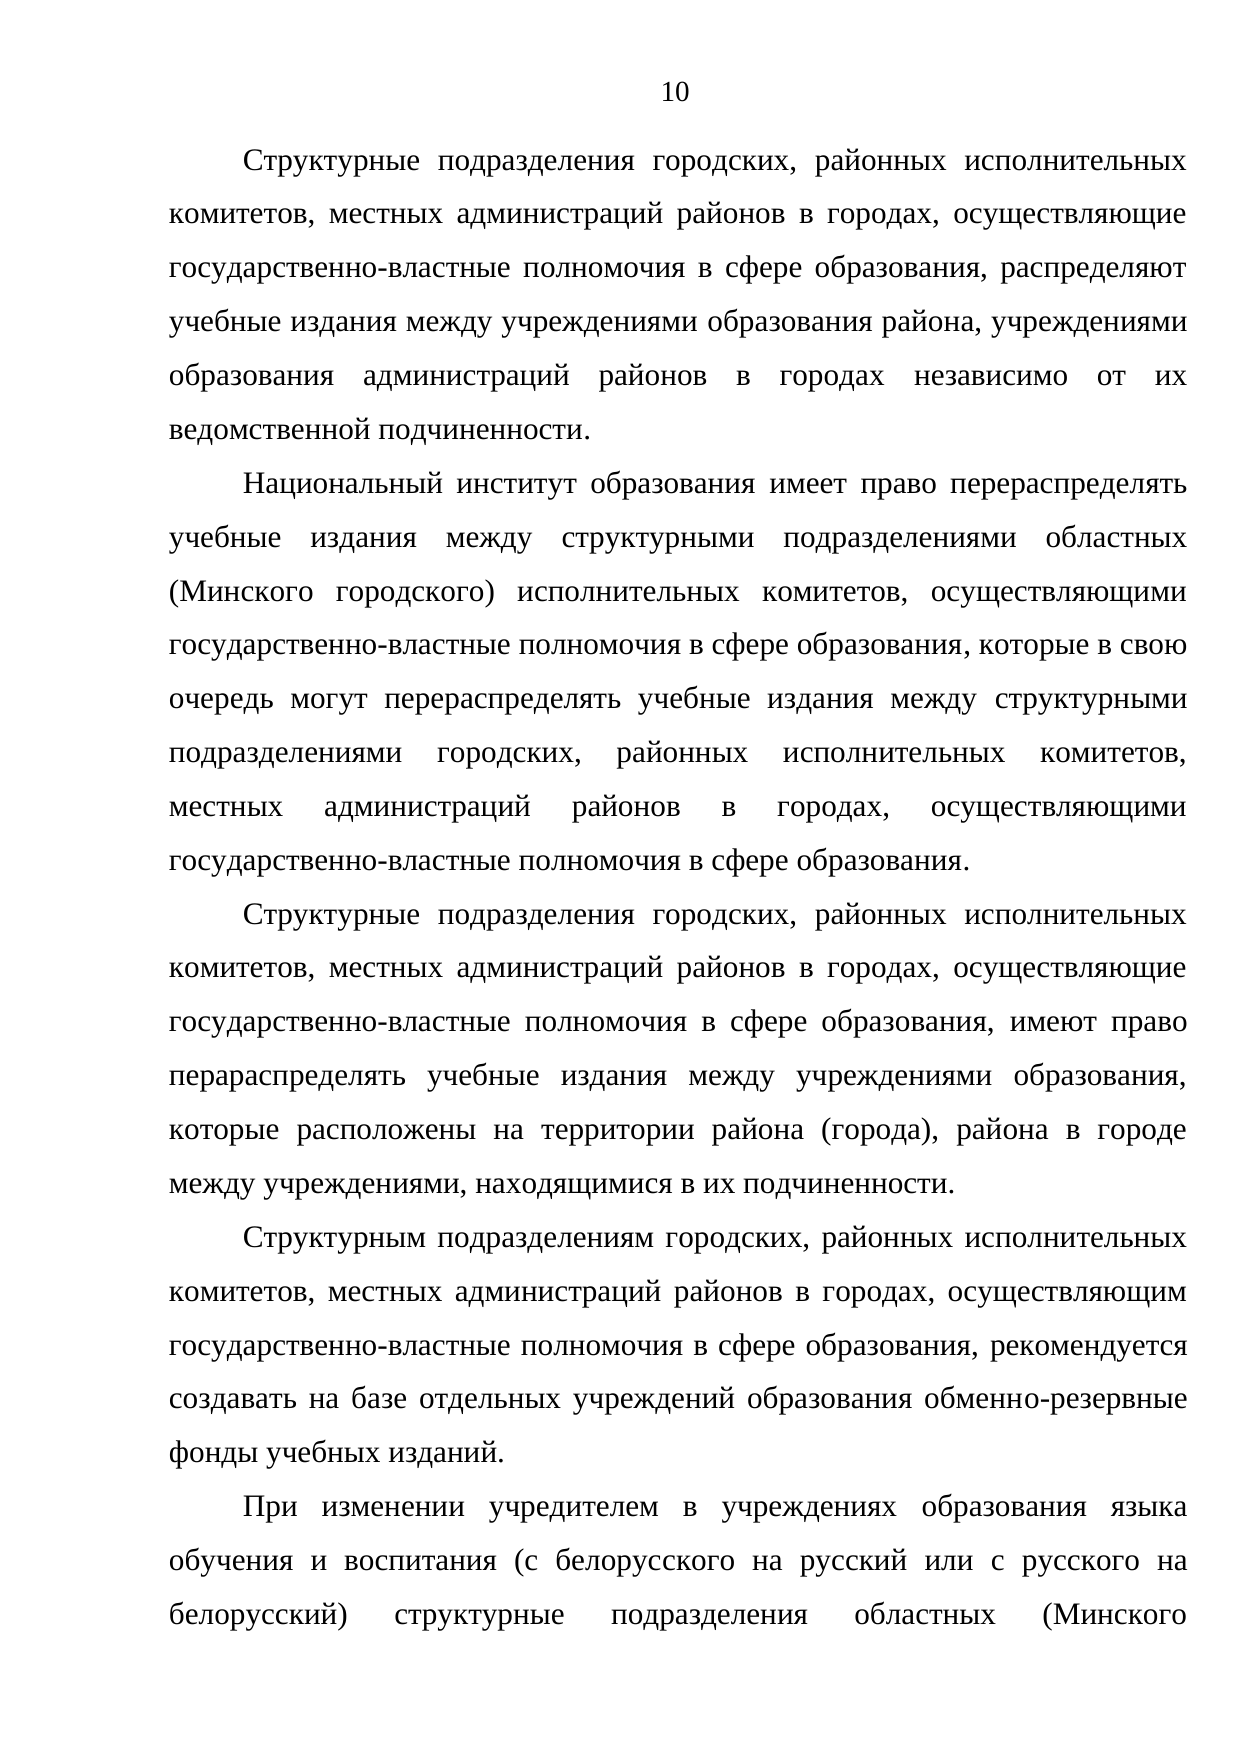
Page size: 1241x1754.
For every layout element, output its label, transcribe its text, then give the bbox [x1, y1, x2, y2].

text Национальный институт образования имеет право перераспределять учебные издания между структурными подразделениями областных (Минского городского) исполнительных комитетов, осуществляющими государственно-властные полномочия в сфере образования, которые в свою очередь могут перераспределять учебные издания между структурными подразделениями городских, районных исполнительных комитетов, местных администраций районов в городах, осуществляющими государственно-властные полномочия в сфере образования. [169, 464, 1188, 877]
text Структурные подразделения городских, районных исполнительных комитетов, местных администраций районов в городах, осуществляющие государственно-властные полномочия в сфере образования, имеют право перараспределять учебные издания между учреждениями образования, которые расположены на территории района (города), района в городе между учреждениями, находящимися в их подчиненности. [169, 895, 1188, 1200]
text Структурным подразделениям городских, районных исполнительных комитетов, местных администраций районов в городах, осуществляющим государственно-властные полномочия в сфере образования, рекомендуется создавать на базе отдельных учреждений образования обменно-резервные фонды учебных изданий. [169, 1218, 1188, 1469]
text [169, 1487, 1188, 1631]
text Структурные подразделения городских, районных исполнительных комитетов, местных администраций районов в городах, осуществляющие государственно-властные полномочия в сфере образования, распределяют учебные издания между учреждениями образования района, учреждениями образования администраций районов в городах независимо от их ведомственной подчиненности. [169, 141, 1188, 446]
